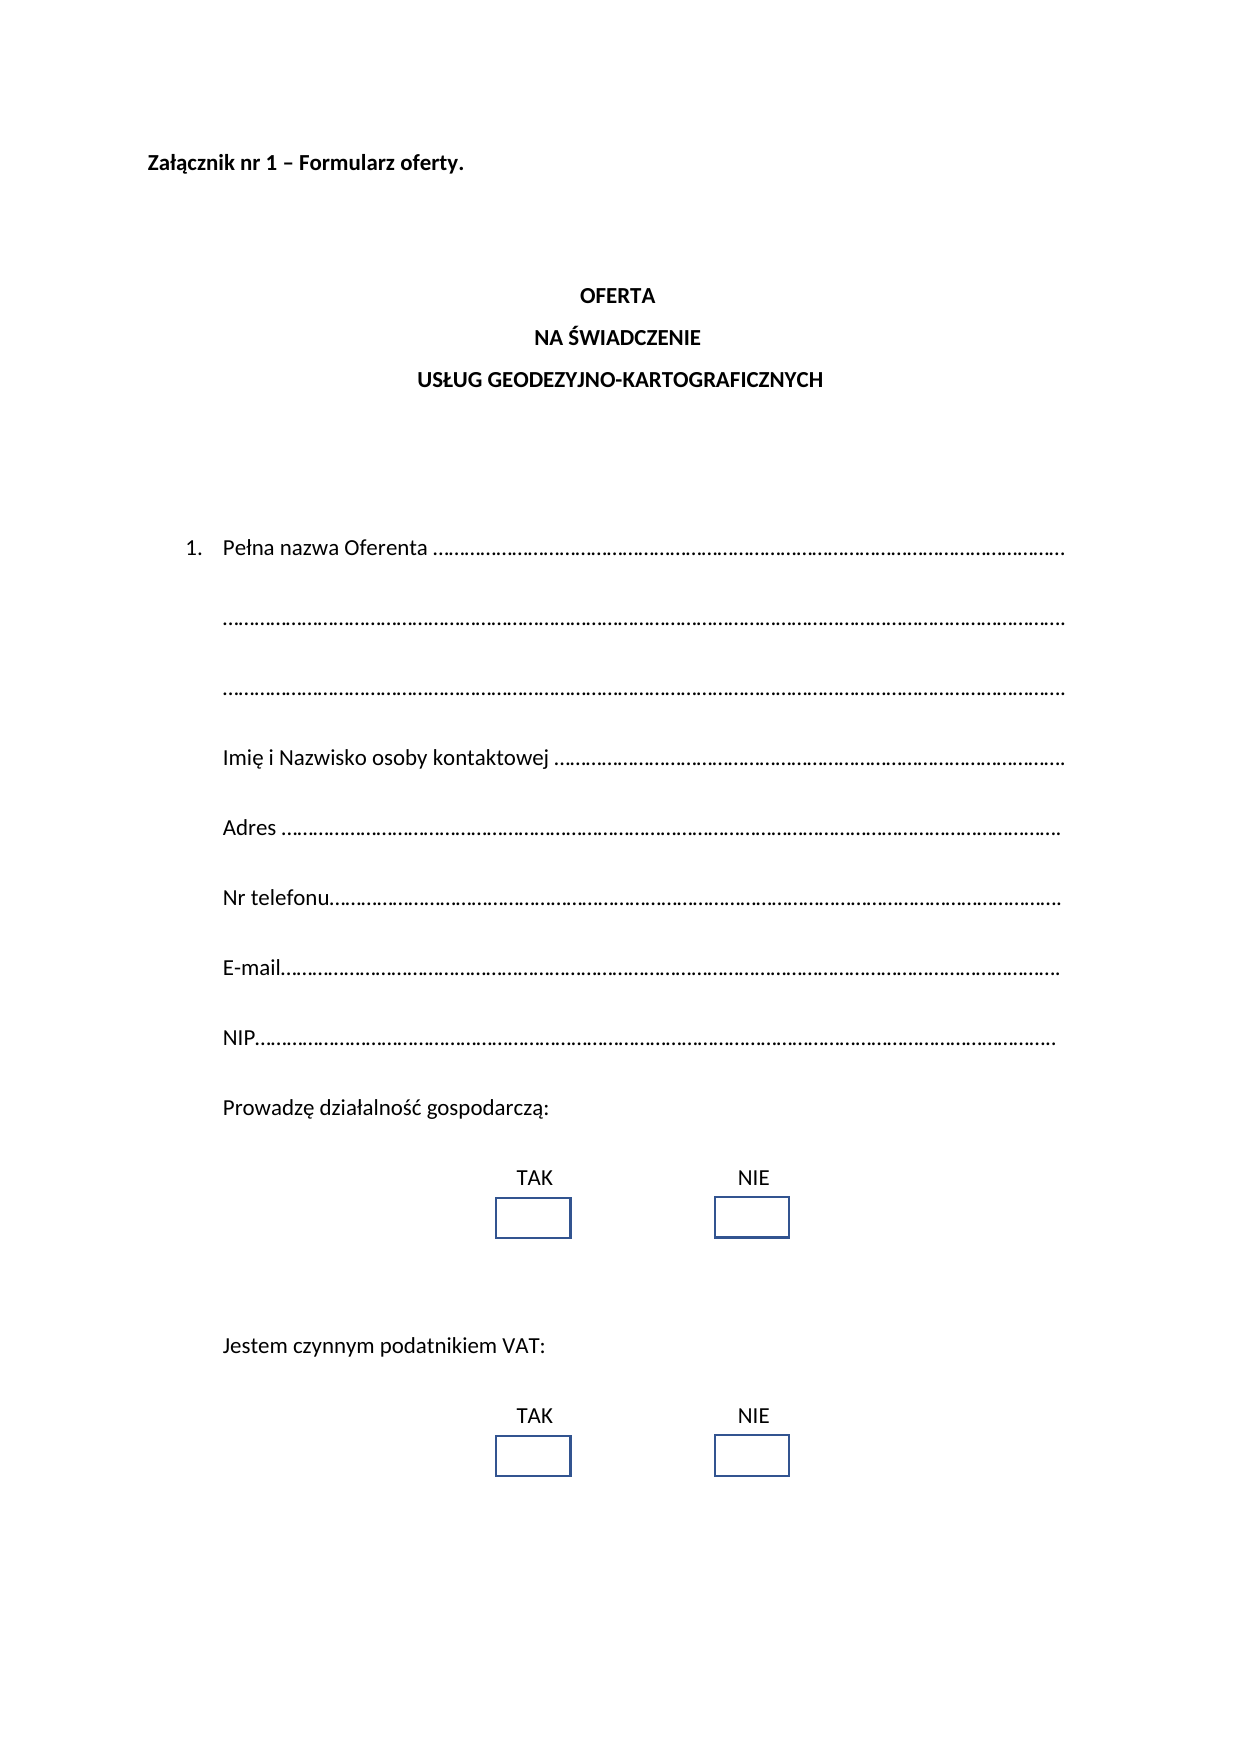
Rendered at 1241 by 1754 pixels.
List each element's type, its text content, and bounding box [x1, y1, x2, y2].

text Załącznik nr 1 – Formularz oferty. [148, 148, 1093, 176]
list Imię i Nazwisko osoby kontaktowej ……………………………………………………………………………………. [223, 743, 1093, 771]
text TAK NIE [443, 1163, 1093, 1191]
text OFERTA NA ŚWIADCZENIE USŁUG GEODEZYJNO-KARTOGRAFICZNYCH [148, 281, 1093, 393]
list ……………………………………………………………………………………………………………………………………………. [223, 603, 1093, 631]
list NIP…………………………………………………………………………………………………………………………………….. [223, 1023, 1093, 1051]
list Jestem czynnym podatnikiem VAT: [223, 1331, 1093, 1359]
list Adres …………………………………………………………………………………………………………………………………. [223, 813, 1093, 841]
list Pełna nazwa Oferenta ………………………………………………………………………………………………………… [185, 533, 1093, 561]
text TAK NIE [443, 1401, 1093, 1429]
list ……………………………………………………………………………………………………………………………………………. [223, 673, 1093, 701]
list E-mail…………………………………………………………………………………………………………………………………. [223, 953, 1093, 981]
list Nr telefonu…………………………………………………………………………………………………………………………. [223, 883, 1093, 911]
list Prowadzę działalność gospodarczą: [223, 1093, 1093, 1121]
